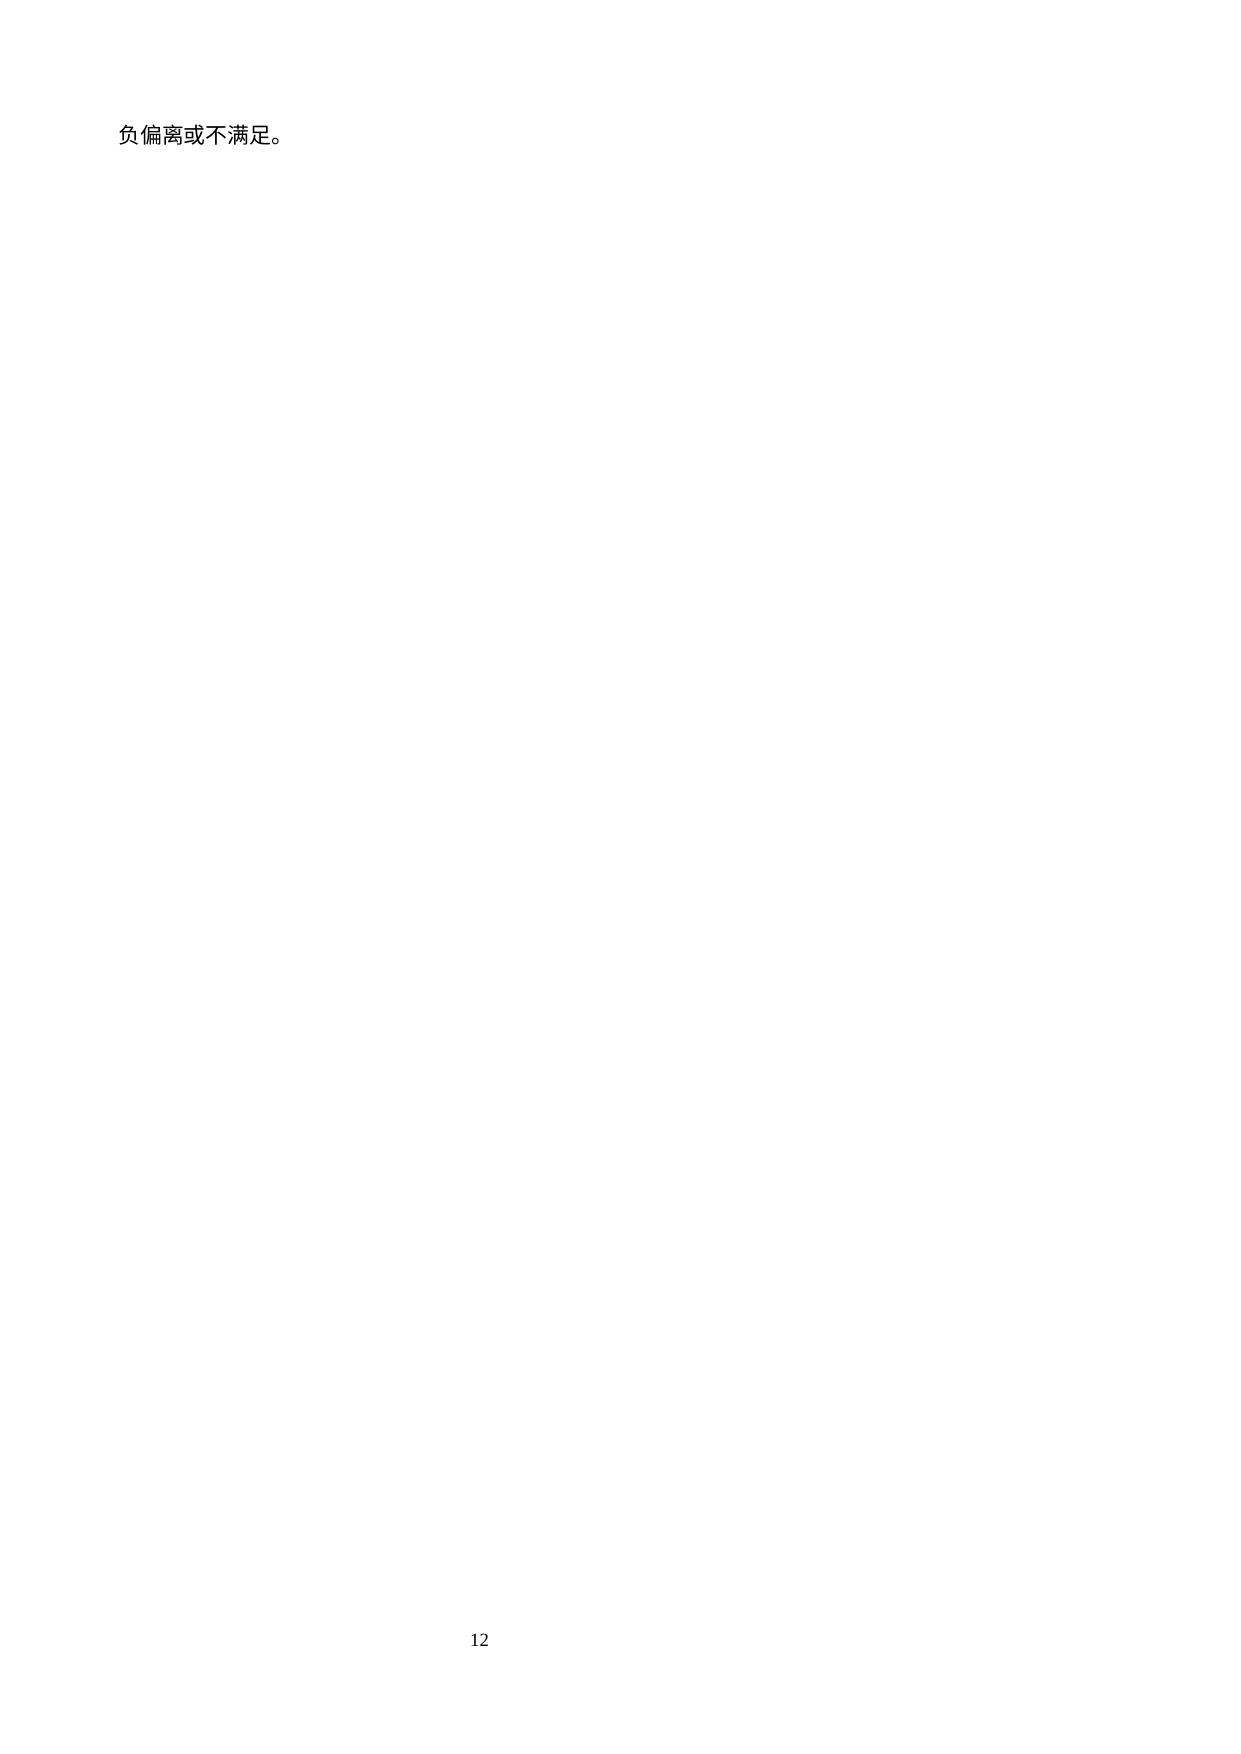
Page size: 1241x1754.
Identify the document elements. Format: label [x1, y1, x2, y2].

text [118, 118, 1122, 150]
